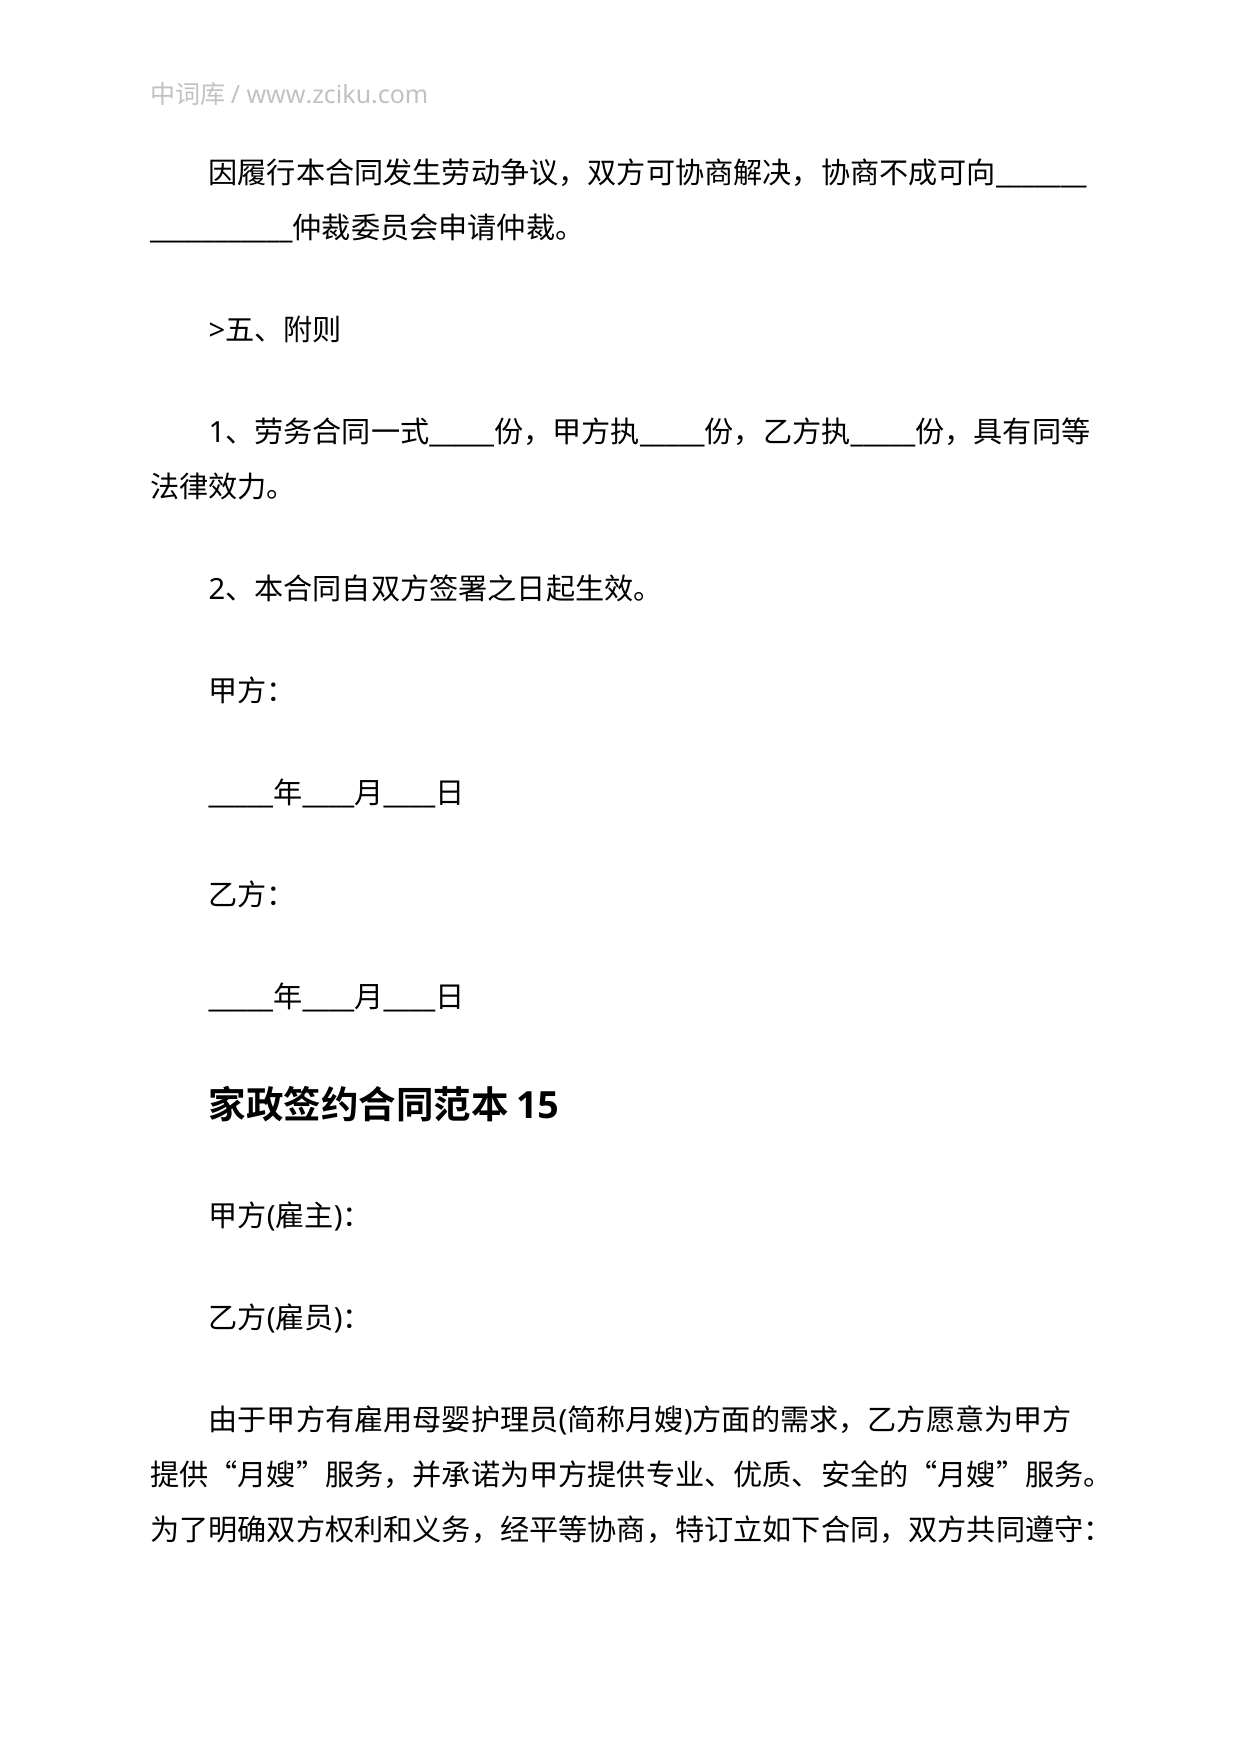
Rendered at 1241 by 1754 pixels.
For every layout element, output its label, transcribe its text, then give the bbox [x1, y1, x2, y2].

text 1、劳务合同一式_____份，甲方执_____份，乙方执_____份，具有同等法律效力。 [150, 409, 1090, 506]
text >五、附则 [150, 307, 1090, 349]
text _____年____月____日 [150, 769, 1090, 812]
text 乙方： [150, 871, 1090, 914]
text 家政签约合同范本15 [150, 1075, 1090, 1130]
text 乙方(雇员)： [150, 1295, 1090, 1337]
text 由于甲方有雇用母婴护理员(简称月嫂)方面的需求，乙方愿意为甲方提供“月嫂”服务，并承诺为甲方提供专业、优质、安全的“月嫂”服务。为了明确双方权利和义务，经平等协商，特订立如下合同，双方共同遵守： [150, 1397, 1090, 1549]
text 2、本合同自双方签署之日起生效。 [150, 566, 1090, 608]
text 甲方(雇主)： [150, 1193, 1090, 1235]
text 甲方： [150, 668, 1090, 710]
text 因履行本合同发生劳动争议，双方可协商解决，协商不成可向__________________仲裁委员会申请仲裁。 [150, 150, 1090, 247]
text _____年____月____日 [150, 973, 1090, 1016]
